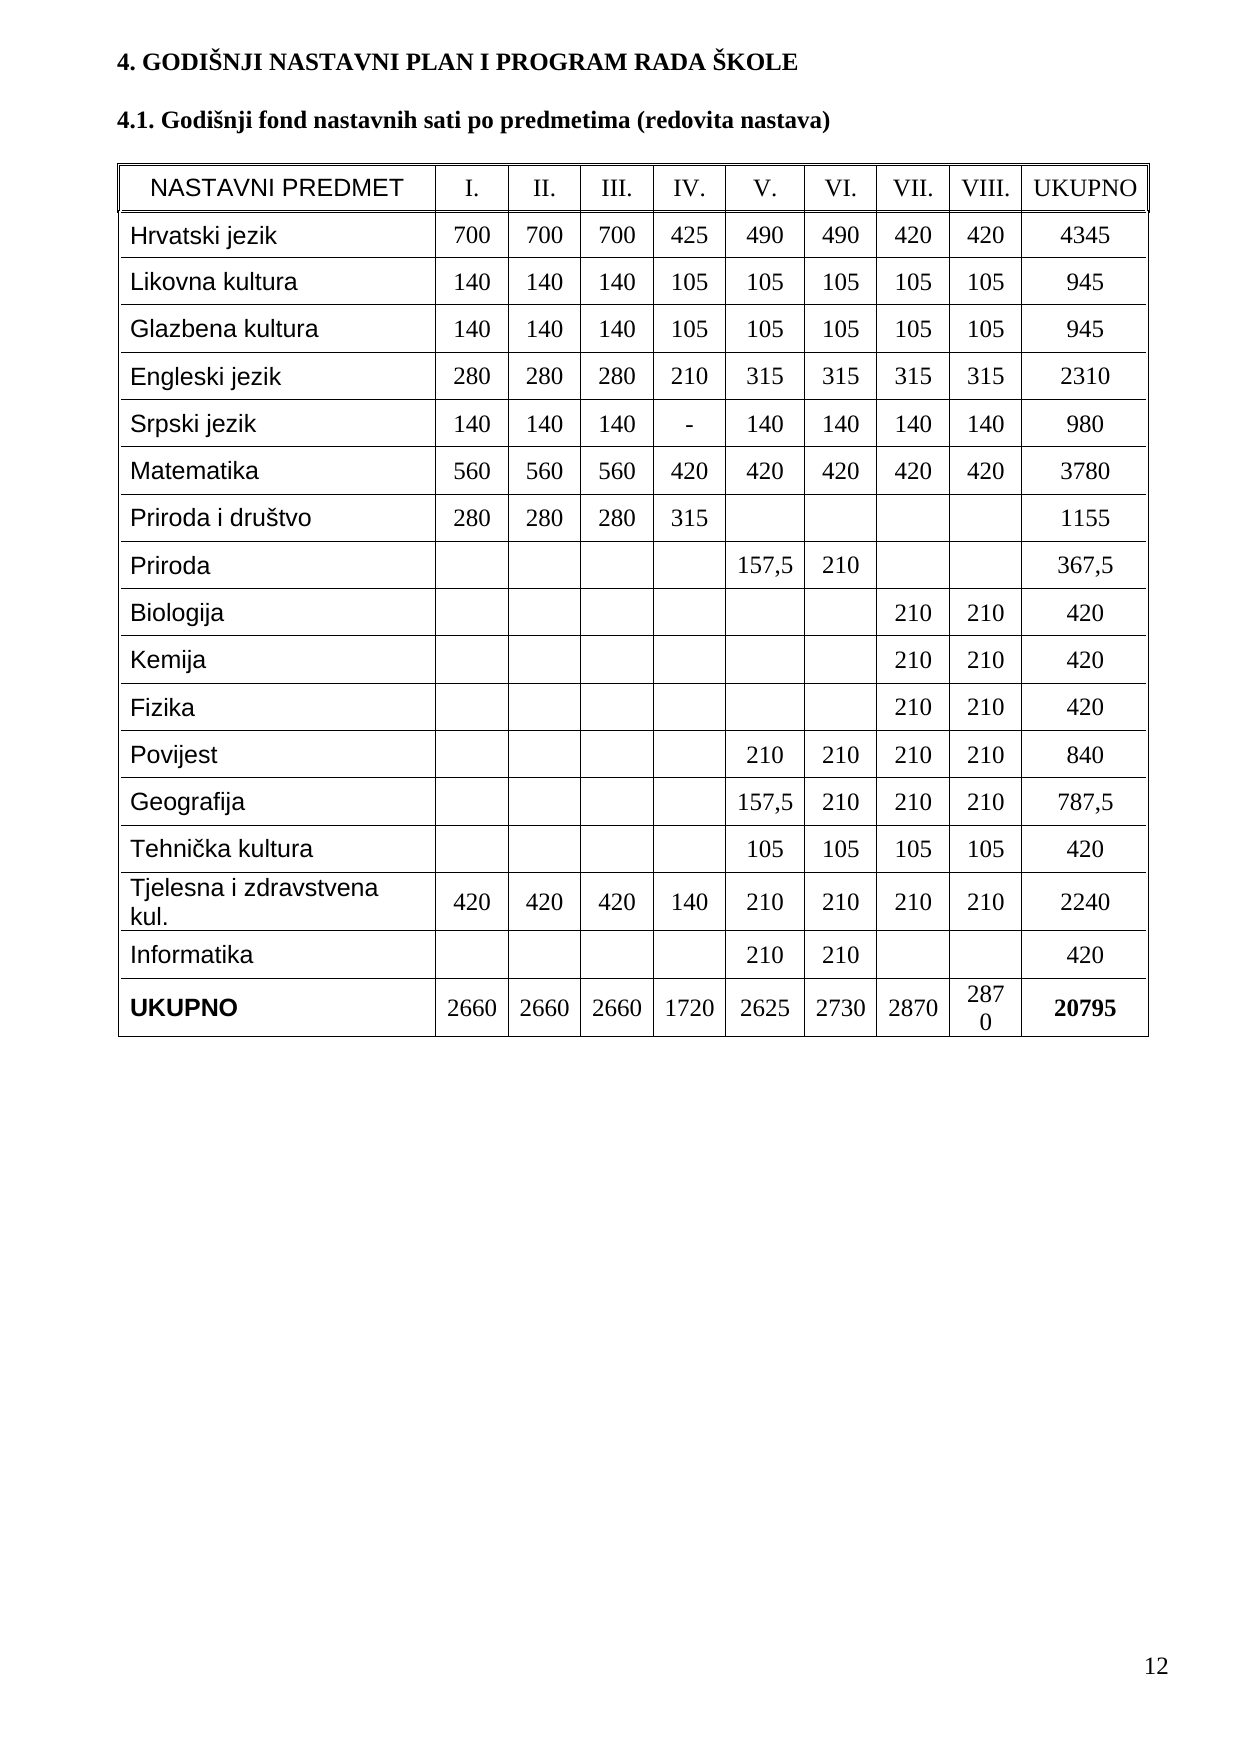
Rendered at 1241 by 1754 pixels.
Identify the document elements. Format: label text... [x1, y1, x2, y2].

table_header NASTAVNI PREDMET [120, 166, 435, 210]
table_cell [805, 684, 876, 730]
table_cell [436, 636, 508, 683]
table_cell [805, 495, 876, 541]
table_cell [654, 636, 725, 683]
table_cell 490 [805, 213, 876, 257]
table_cell [877, 542, 949, 588]
table_cell 2730 [805, 979, 876, 1036]
table_cell [654, 826, 725, 872]
table_cell 2660 [436, 979, 508, 1036]
table_cell 700 [509, 213, 580, 257]
table_cell Glazbena kultura [119, 304, 435, 352]
table_cell 420 [877, 447, 949, 493]
table_cell 560 [436, 447, 508, 493]
table_cell 105 [805, 305, 876, 352]
table_cell [805, 589, 876, 635]
table_cell 105 [950, 826, 1021, 872]
table_cell 105 [726, 826, 804, 872]
table_cell Priroda [119, 541, 435, 588]
table_cell [877, 495, 949, 541]
table_cell [877, 931, 949, 978]
table_cell 105 [877, 826, 949, 872]
table_header II. [509, 166, 580, 210]
table_cell 280 [436, 353, 508, 399]
table_cell 105 [654, 305, 725, 352]
table_cell [581, 778, 653, 824]
table_cell 560 [581, 447, 653, 493]
table_cell Povijest [119, 730, 435, 777]
table_cell 20795 [1022, 978, 1148, 1036]
table_cell [950, 495, 1021, 541]
table_header III. [581, 166, 653, 210]
table_cell 105 [654, 258, 725, 304]
table_cell 140 [509, 305, 580, 352]
table_cell 210 [950, 731, 1021, 777]
table_cell [950, 931, 1021, 978]
table_cell 700 [581, 213, 653, 257]
table_cell [509, 636, 580, 683]
table_cell 3780 [1022, 446, 1148, 493]
table_cell Likovna kultura [119, 257, 435, 304]
table_cell 140 [436, 305, 508, 352]
table_cell [436, 731, 508, 777]
table_cell 2240 [1022, 872, 1148, 930]
table_cell UKUPNO [119, 978, 435, 1036]
table_cell [581, 542, 653, 588]
table_cell [436, 684, 508, 730]
table_cell 140 [509, 400, 580, 446]
table_cell [726, 636, 804, 683]
table_cell 140 [581, 305, 653, 352]
table_cell 280 [509, 495, 580, 541]
table_cell [581, 636, 653, 683]
table_cell 210 [726, 873, 804, 930]
table_cell 2660 [581, 979, 653, 1036]
table_cell [654, 778, 725, 824]
table_cell [654, 684, 725, 730]
text 4.1. Godišnji fond nastavnih sati po predmetima (redovita nastava) [117, 105, 1169, 134]
table_cell Tehnička kultura [119, 825, 435, 872]
table_cell 140 [436, 258, 508, 304]
table_cell 315 [805, 353, 876, 399]
table_header UKUPNO [1022, 166, 1147, 210]
table_cell [654, 589, 725, 635]
table_cell 157,5 [726, 778, 804, 824]
table_cell 210 [877, 589, 949, 635]
table_header IV. [654, 166, 725, 210]
table_header VIII. [950, 166, 1021, 210]
table_cell 105 [726, 305, 804, 352]
table_cell Kemija [119, 635, 435, 683]
table_cell [654, 731, 725, 777]
table_cell 420 [1022, 635, 1148, 683]
table_cell 210 [950, 636, 1021, 683]
table_cell [654, 542, 725, 588]
table_cell [509, 778, 580, 824]
table_cell [805, 636, 876, 683]
table_cell Priroda i društvo [119, 494, 435, 541]
table_cell 2870 [877, 979, 949, 1036]
table_cell 140 [581, 400, 653, 446]
table_cell [726, 589, 804, 635]
table_cell [726, 495, 804, 541]
table_cell [436, 778, 508, 824]
table_cell 210 [877, 731, 949, 777]
table_cell Biologija [119, 588, 435, 635]
table_cell 420 [436, 873, 508, 930]
table_cell 210 [726, 731, 804, 777]
table_cell 157,5 [726, 542, 804, 588]
table_header VII. [877, 166, 949, 210]
table_header I. [436, 166, 508, 210]
table_cell 945 [1022, 257, 1148, 304]
table_cell 210 [805, 542, 876, 588]
table_cell 420 [877, 213, 949, 257]
table_cell 280 [581, 495, 653, 541]
table_cell 315 [950, 353, 1021, 399]
table_cell [581, 589, 653, 635]
table_cell 210 [950, 873, 1021, 930]
table_cell 980 [1022, 399, 1148, 446]
table_cell 140 [509, 258, 580, 304]
table_cell 700 [436, 213, 508, 257]
table_cell 140 [726, 400, 804, 446]
table_cell 280 [509, 353, 580, 399]
table_cell 2660 [509, 979, 580, 1036]
table_cell 2310 [1022, 352, 1148, 399]
table_cell 420 [950, 447, 1021, 493]
table_cell 210 [950, 684, 1021, 730]
table_cell [436, 826, 508, 872]
table_cell [509, 542, 580, 588]
table_cell [950, 542, 1021, 588]
table_cell 105 [877, 305, 949, 352]
table_cell 367,5 [1022, 541, 1148, 588]
table_cell 560 [509, 447, 580, 493]
table_cell 420 [654, 447, 725, 493]
table_cell 315 [726, 353, 804, 399]
table_cell 280 [581, 353, 653, 399]
table_cell 420 [726, 447, 804, 493]
table_cell 2625 [726, 979, 804, 1036]
table_cell 210 [805, 778, 876, 824]
table_cell 4345 [1022, 210, 1148, 257]
table_cell Geografija [119, 777, 435, 824]
table_cell [509, 731, 580, 777]
table_cell 945 [1022, 304, 1148, 352]
table_cell 315 [877, 353, 949, 399]
table_cell 140 [436, 400, 508, 446]
table_cell 105 [950, 305, 1021, 352]
table_cell 210 [877, 684, 949, 730]
table_cell 840 [1022, 730, 1148, 777]
table_cell 280 [436, 495, 508, 541]
table_cell - [654, 400, 725, 446]
table_cell 210 [726, 931, 804, 978]
table_cell [581, 684, 653, 730]
table_cell 105 [950, 258, 1021, 304]
table_cell 140 [877, 400, 949, 446]
table_cell 420 [805, 447, 876, 493]
table_cell 420 [1022, 683, 1148, 730]
table_cell 420 [1022, 930, 1148, 978]
text 4. GODIŠNJI NASTAVNI PLAN I PROGRAM RADA ŠKOLE [117, 47, 1169, 76]
table_cell [654, 931, 725, 978]
table_cell 1720 [654, 979, 725, 1036]
table_cell 315 [654, 495, 725, 541]
table_cell Informatika [119, 930, 435, 978]
table_cell Fizika [119, 683, 435, 730]
table_cell 787,5 [1022, 777, 1148, 824]
table_cell 105 [805, 826, 876, 872]
table_cell Matematika [119, 446, 435, 493]
table_cell 420 [1022, 588, 1148, 635]
table_cell 420 [581, 873, 653, 930]
table_cell 210 [877, 778, 949, 824]
table_cell [436, 542, 508, 588]
table_cell Tjelesna i zdravstvena kul. [119, 872, 435, 930]
table_cell [509, 589, 580, 635]
table_cell [726, 684, 804, 730]
table_cell 140 [654, 873, 725, 930]
table_cell 210 [805, 731, 876, 777]
table_cell 105 [877, 258, 949, 304]
table_cell 140 [950, 400, 1021, 446]
table_cell 210 [805, 873, 876, 930]
table_cell [436, 931, 508, 978]
table_cell 105 [805, 258, 876, 304]
table_cell [436, 589, 508, 635]
table_cell 210 [877, 636, 949, 683]
table_cell [581, 931, 653, 978]
table_cell [509, 931, 580, 978]
table_cell [509, 684, 580, 730]
table_cell 490 [726, 213, 804, 257]
table_cell 210 [950, 589, 1021, 635]
table_cell [509, 826, 580, 872]
table_cell 210 [877, 873, 949, 930]
table_cell [581, 826, 653, 872]
table_cell 105 [726, 258, 804, 304]
table_cell 425 [654, 213, 725, 257]
table_cell Engleski jezik [119, 352, 435, 399]
table_cell 210 [950, 778, 1021, 824]
table_cell 1155 [1022, 494, 1148, 541]
table_cell 420 [1022, 825, 1148, 872]
table_cell [581, 731, 653, 777]
table_cell Srpski jezik [119, 399, 435, 446]
table_cell 140 [581, 258, 653, 304]
table_cell 420 [509, 873, 580, 930]
table_cell Hrvatski jezik [119, 210, 435, 257]
table_cell 210 [805, 931, 876, 978]
table_header VI. [805, 166, 876, 210]
table_cell 420 [950, 213, 1021, 257]
table_cell 140 [805, 400, 876, 446]
table_cell 210 [654, 353, 725, 399]
table_cell 2870 [950, 979, 1021, 1036]
table_header V. [726, 166, 804, 210]
